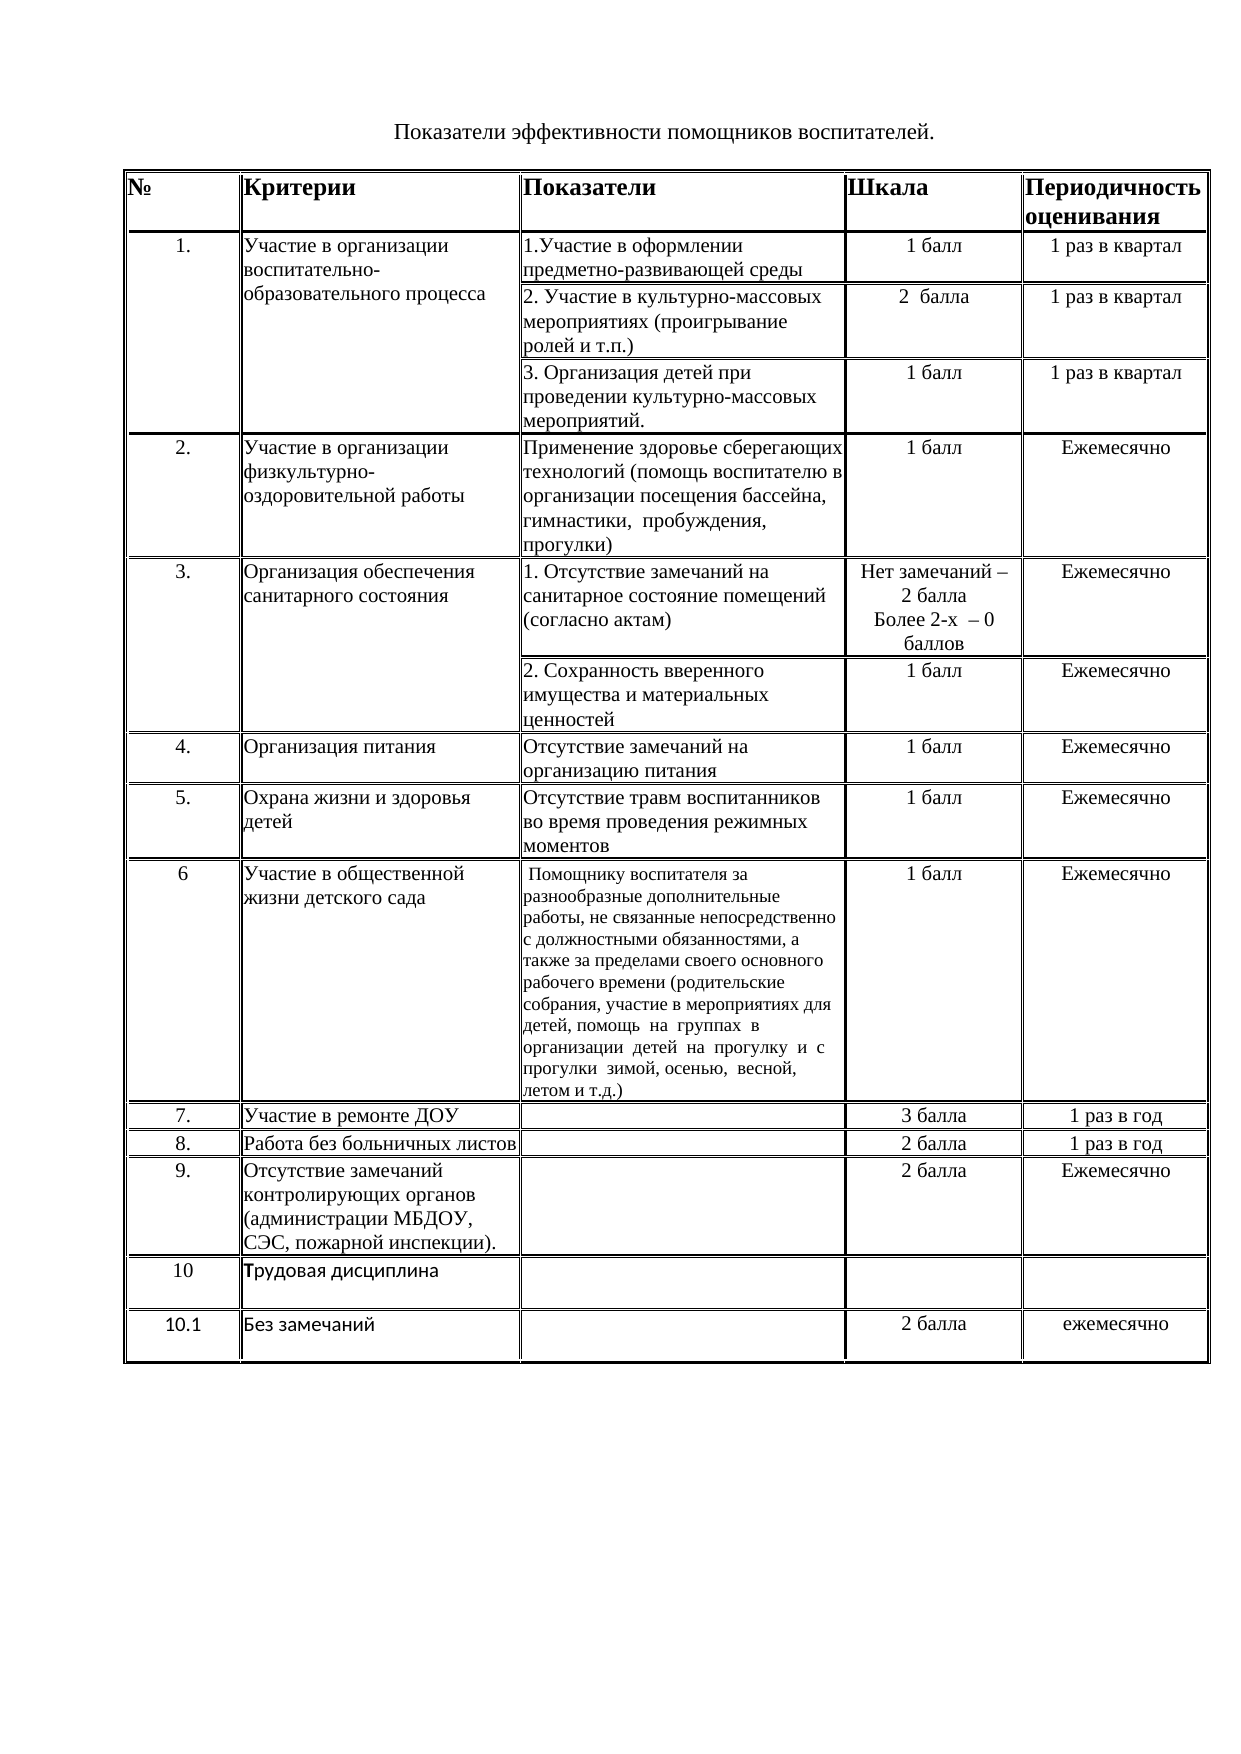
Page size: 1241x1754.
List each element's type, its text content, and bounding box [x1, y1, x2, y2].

table_cell 2 балла [847, 285, 1021, 357]
table_cell Отсутствие замечаний на организацию питания [522, 734, 844, 782]
table_cell 1 балл [847, 233, 1021, 281]
table_cell [522, 1258, 844, 1308]
table_cell Без замечаний [241, 1311, 521, 1361]
table_cell [847, 1258, 1021, 1308]
table_cell 2 балла [847, 1158, 1021, 1254]
table_cell 8. [127, 1128, 239, 1155]
table_cell 1 раз в год [1024, 1100, 1208, 1127]
table_cell Ежемесячно [1024, 857, 1208, 1100]
table_cell Ежемесячно [1024, 432, 1207, 556]
table_header Критерии [241, 173, 521, 230]
table_cell 1 балл [847, 659, 1021, 731]
table_cell 1. Отсутствие замечаний на санитарное состояние помещений (согласно актам) [522, 559, 844, 655]
table_cell Отсутствие травм воспитанников во время проведения режимных моментов [522, 785, 844, 857]
table_cell Участие в ремонте ДОУ [243, 1104, 519, 1127]
table_cell 1 раз в квартал [1024, 230, 1207, 281]
table_cell 5. [125, 782, 241, 857]
table_cell Участие в организации физкультурно-оздоровительной работы [243, 435, 519, 556]
table_cell 1.Участие в оформлении предметно-развивающей среды [522, 233, 844, 281]
table_cell Ежемесячно [1023, 782, 1209, 857]
text Показатели эффективности помощников воспитателей. [177, 118, 1152, 144]
table_cell 1 раз в год [1024, 1128, 1208, 1155]
table_cell 1 балл [847, 734, 1021, 782]
table_header Шкала [845, 173, 1023, 230]
table_header № [127, 171, 241, 230]
table_cell 10 [127, 1254, 239, 1308]
table_cell Отсутствие замечаний контролирующих органов (администрации МБДОУ, СЭС, пожарной инспекции). [243, 1158, 519, 1254]
table_cell Применение здоровье сберегающих технологий (помощь воспитателю в организации посещения бассейна, гимнастики, пробуждения, прогулки) [522, 435, 844, 556]
table_cell 2. Участие в культурно-массовых мероприятиях (проигрывание ролей и т.п.) [522, 285, 844, 357]
table_header Показатели [521, 171, 845, 230]
table_cell [521, 1311, 845, 1361]
table_cell 1. [127, 230, 239, 432]
table_cell Ежемесячно [1023, 556, 1209, 655]
table_cell 6 [127, 857, 239, 1100]
table_cell 2. Сохранность вверенного имущества и материальных ценностей [522, 659, 844, 731]
table_cell 2. [127, 432, 239, 556]
table_cell 2 балла [845, 1311, 1023, 1361]
table_cell 1 раз в квартал [1023, 357, 1209, 432]
table_cell 2 балла [847, 1131, 1021, 1155]
table_cell [522, 1158, 844, 1254]
table_header Периодичность оценивания [1023, 173, 1207, 230]
table_cell Организация обеспечения санитарного состояния [243, 559, 519, 731]
table_cell 1 балл [847, 785, 1021, 857]
table_cell Ежемесячно [1023, 1155, 1209, 1254]
table_cell Участие в организации воспитательно-образовательного процесса [243, 233, 519, 432]
table_cell Помощнику воспитателя за разнообразные дополнительные работы, не связанные непосредственно с должностными обязанностями, а также за пределами своего основного рабочего времени (родительские собрания, участие в мероприятиях для детей, помощь на группах в организации детей на прогулку и с прогулки зимой, осенью, весной, летом и т.д.) [522, 861, 844, 1100]
table_cell 4. [125, 731, 241, 782]
table_cell 3. [125, 556, 241, 731]
table_cell [522, 1131, 844, 1155]
table_cell Трудовая дисциплина [243, 1258, 519, 1308]
table_cell 1 балл [847, 360, 1021, 432]
table_cell 1 раз в квартал [1024, 281, 1208, 357]
table_cell 7. [127, 1100, 239, 1127]
table_cell 1 балл [847, 435, 1021, 556]
table_cell Ежемесячно [1023, 731, 1209, 782]
table_cell Охрана жизни и здоровья детей [243, 785, 519, 857]
table_cell Ежемесячно [1024, 655, 1208, 731]
table_cell Участие в общественной жизни детского сада [243, 861, 519, 1100]
table_cell Работа без больничных листов [243, 1131, 519, 1155]
table_cell 3 балла [847, 1104, 1021, 1127]
table_cell Организация питания [243, 734, 519, 782]
table_cell 1 балл [847, 861, 1021, 1100]
table_cell 10.1 [125, 1308, 241, 1361]
table_cell [522, 1104, 844, 1127]
table_cell 3. Организация детей при проведении культурно-массовых мероприятий. [522, 360, 844, 432]
table_cell 9. [125, 1155, 241, 1254]
table_cell [1024, 1254, 1208, 1308]
table_cell Нет замечаний – 2 балла Более 2-х – 0 баллов [847, 559, 1021, 655]
table_cell ежемесячно [1023, 1308, 1209, 1361]
